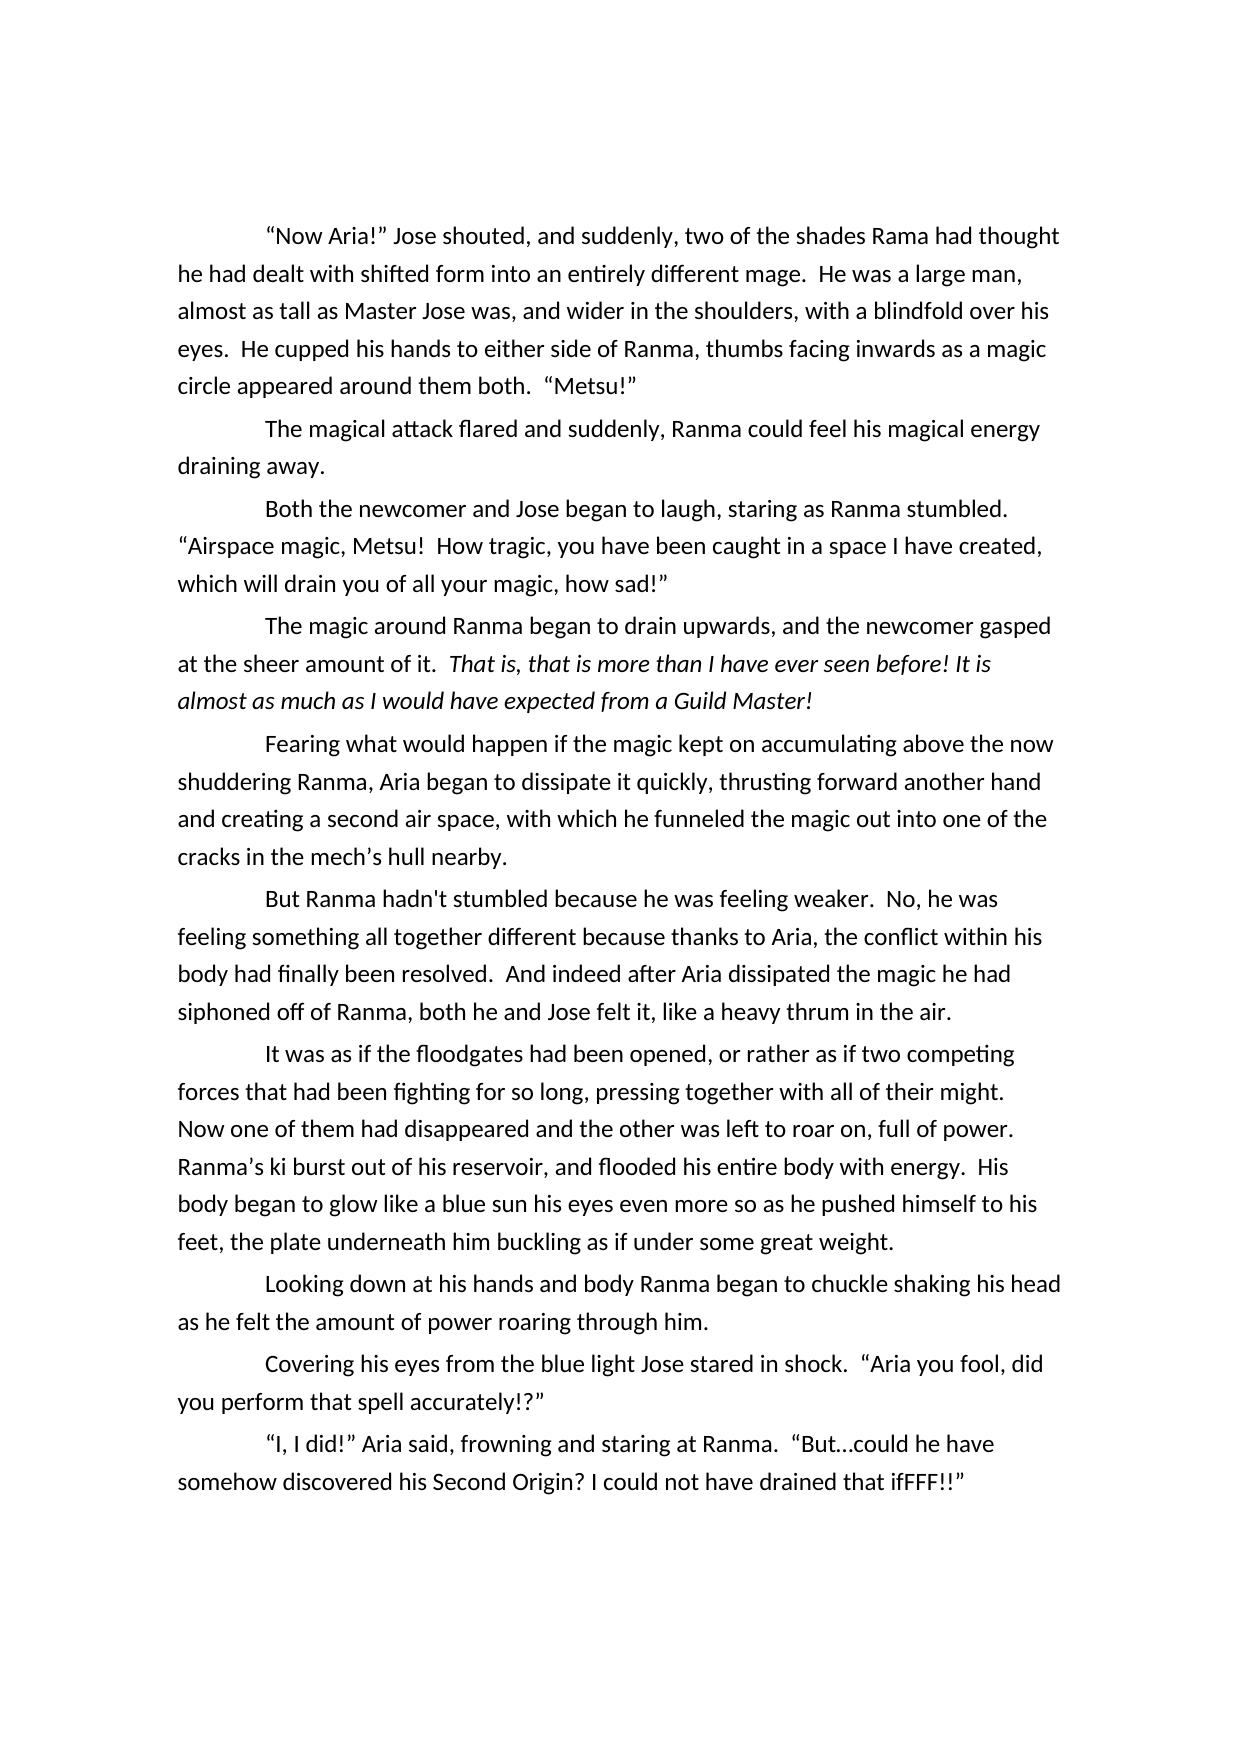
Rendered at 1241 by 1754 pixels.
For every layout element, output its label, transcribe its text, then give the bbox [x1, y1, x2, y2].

text The magical attack flared and suddenly, Ranma could feel his magical energy draining away. [177, 409, 1063, 484]
text “I, I did!” Aria said, frowning and staring at Ranma. “But…could he have somehow discovered his Second Origin? I could not have drained that ifFFF!!” [177, 1425, 1063, 1500]
text “Now Aria!” Jose shouted, and suddenly, two of the shades Rama had thought he had dealt with shifted form into an entirely different mage. He was a large man, almost as tall as Master Jose was, and wider in the shoulders, with a blindfold over his eyes. He cupped his hands to either side of Ranma, thumbs facing inwards as a magic circle appeared around them both. “Metsu!” [177, 217, 1063, 404]
text Both the newcomer and Jose began to laugh, staring as Ranma stumbled. “Airspace magic, Metsu! How tragic, you have been caught in a space I have created, which will drain you of all your magic, how sad!” [177, 489, 1063, 602]
text Covering his eyes from the blue light Jose stared in shock. “Aria you fool, did you perform that spell accurately!?” [177, 1345, 1063, 1420]
text The magic around Ranma began to drain upwards, and the newcomer gasped at the sheer amount of it. That is, that is more than I have ever seen before! It is almost as much as I would have expected from a Guild Master! [177, 607, 1063, 719]
text But Ranma hadn't stumbled because he was feeling weaker. No, he was feeling something all together different because thanks to Aria, the conflict within his body had finally been resolved. And indeed after Aria dissipated the magic he had siphoned off of Ranma, both he and Jose felt it, like a heavy thrum in the air. [177, 880, 1063, 1030]
text Fearing what would happen if the magic kept on accumulating above the now shuddering Ranma, Aria began to dissipate it quickly, thrusting forward another hand and creating a second air space, with which he funneled the magic out into one of the cracks in the mech’s hull nearby. [177, 725, 1063, 875]
text It was as if the floodgates had been opened, or rather as if two competing forces that had been fighting for so long, pressing together with all of their might. Now one of them had disappeared and the other was left to roar on, full of power. Ranma’s ki burst out of his reservoir, and flooded his entire body with energy. His body began to glow like a blue sun his eyes even more so as he pushed himself to his feet, the plate underneath him buckling as if under some great weight. [177, 1035, 1063, 1260]
text Looking down at his hands and body Ranma began to chuckle shaking his head as he felt the amount of power roaring through him. [177, 1265, 1063, 1340]
